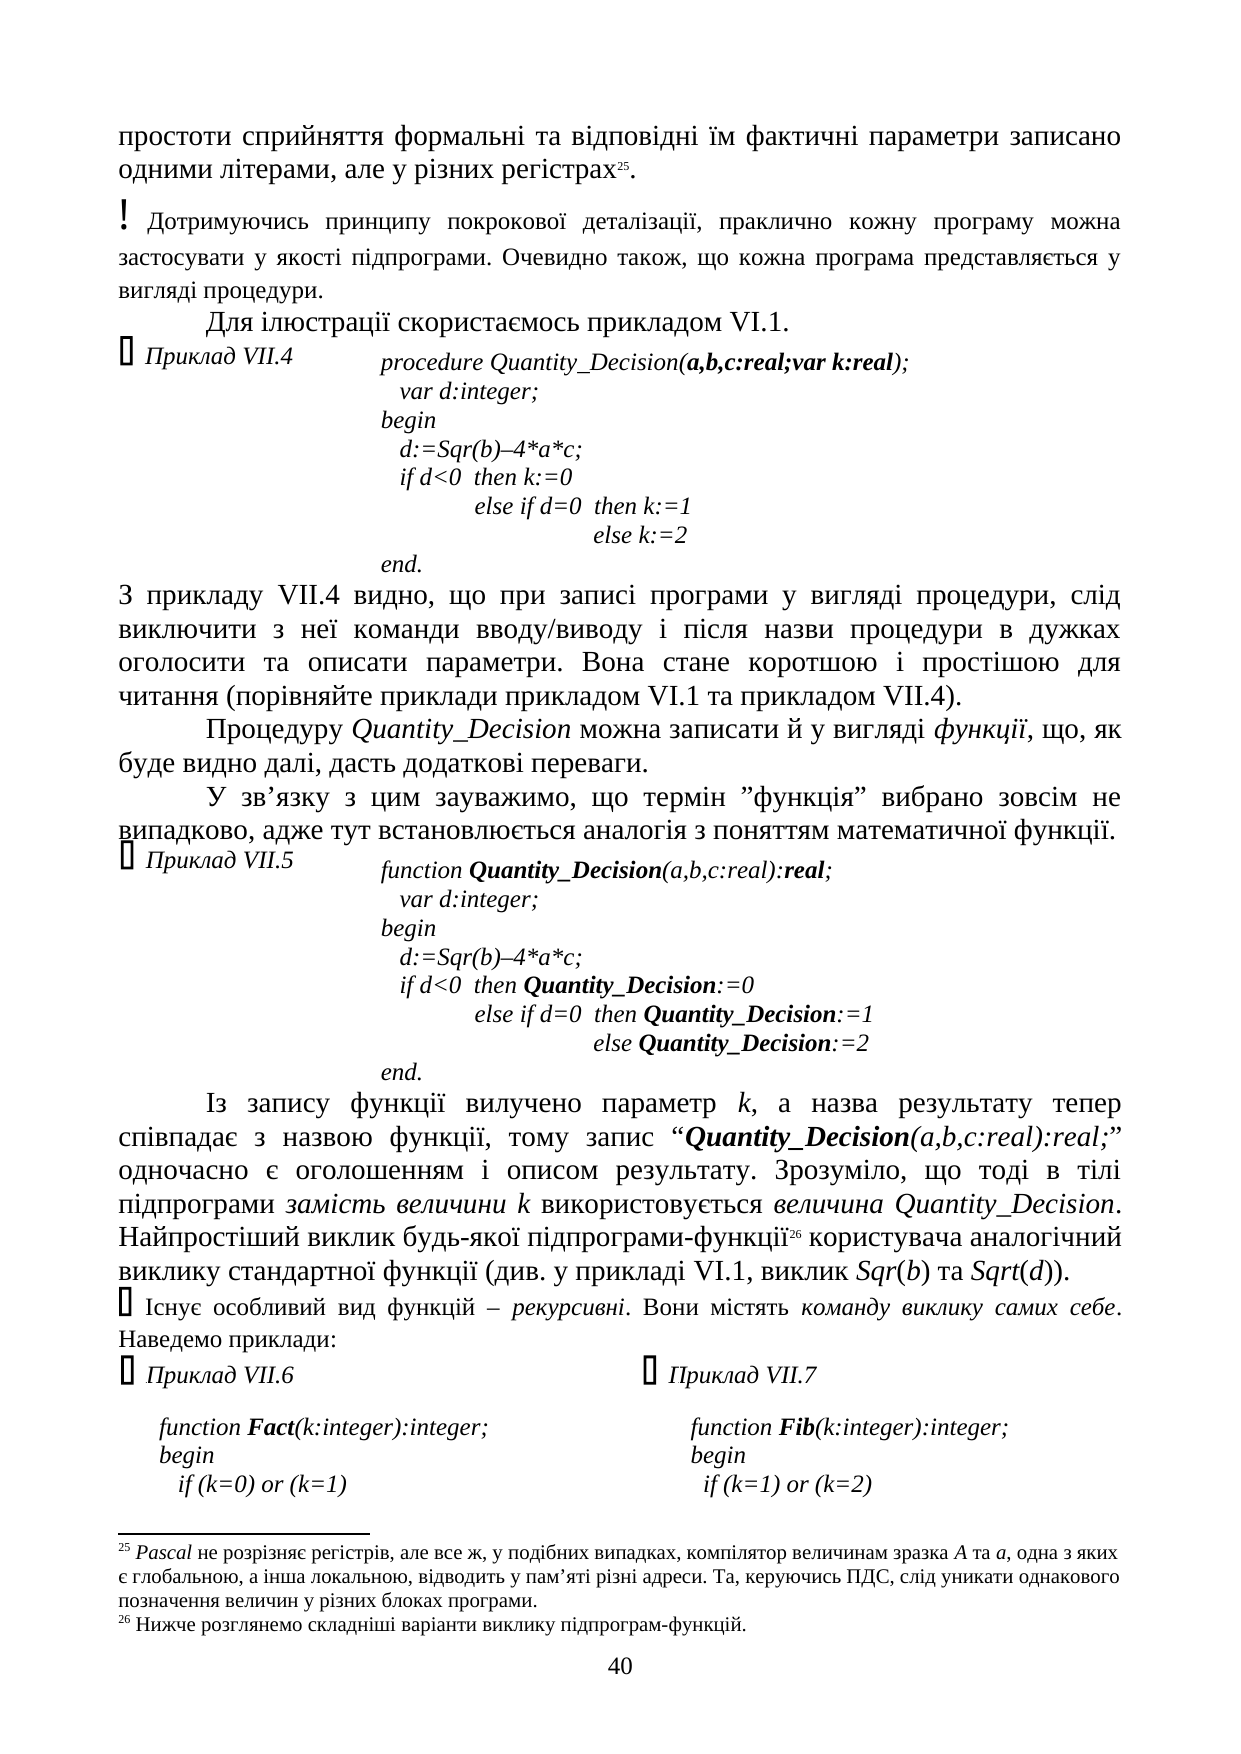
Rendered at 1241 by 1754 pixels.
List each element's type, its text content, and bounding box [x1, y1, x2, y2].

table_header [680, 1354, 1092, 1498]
text else Quantity_Decision:=2 [118, 1028, 1122, 1057]
text d:=Sqr(b)–4*a*c; [118, 434, 1122, 462]
text procedure Quantity_Decision(a,b,c:real;var k:real); [118, 347, 1122, 376]
text var d:integer; [118, 884, 1122, 913]
text У зв’язку з цим зауважимо, що термін ”функція” вибрано зовсім не випадково, адже тут встановлюється аналогія з поняттям математичної функції. [118, 779, 1122, 846]
text end. [118, 549, 1122, 577]
text begin [118, 405, 1122, 434]
text else if d=0 then k:=1 [118, 491, 1122, 520]
text Із запису функції вилучено параметр k, а назва результату тепер співпадає з назвою функції, тому запис “Quantity_Decision(a,b,c:real):real;” одночасно є оголошенням і описом результату. Зрозуміло, що тоді в тілі підпрограми замість величини k використовується величина Quantity_Decision. Найпростіший виклик будь-якої підпрограми-функції користувача аналогічний виклику стандартної функції (див. у прикладі VI.1, виклик Sqr(b) та Sqrt(d)). [118, 1085, 1122, 1287]
text function Quantity_Decision(a,b,c:real):real; [118, 855, 1122, 884]
text ! Дотримуючись принципу покрокової деталізації, праклично кожну програму можна застосувати у якості підпрограми. Очевидно також, що кожна програма представляється у вигляді процедури. [118, 185, 1122, 304]
text begin [118, 913, 1122, 942]
text Для ілюстрації скористаємось прикладом VI.1. [118, 304, 1122, 338]
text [118, 118, 1122, 185]
text З прикладу VII.4 видно, що при записі програми у вигляді процедури, слід виключити з неї команди вводу/виводу і після назви процедури в дужках оголосити та описати параметри. Вона стане коротшою і простішою для читання (порівняйте приклади прикладом VI.1 та прикладом VІI.4). [118, 577, 1122, 712]
text if d<0 then Quantity_Decision:=0 [118, 970, 1122, 999]
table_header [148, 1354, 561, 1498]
text else k:=2 [118, 520, 1122, 549]
text else if d=0 then Quantity_Decision:=1 [118, 999, 1122, 1028]
text Існує особливий вид функцій – рекурсивні. Вони містять команду виклику самих себе. Наведемо приклади: [118, 1287, 1122, 1353]
text if d<0 then k:=0 [118, 462, 1122, 491]
text d:=Sqr(b)–4*a*c; [118, 942, 1122, 970]
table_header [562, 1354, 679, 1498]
text end. [118, 1057, 1122, 1085]
text var d:integer; [118, 376, 1122, 405]
text Процедуру Quantity_Decision можна записати й у вигляді функції, що, як буде видно далі, дасть додаткові переваги. [118, 712, 1122, 779]
